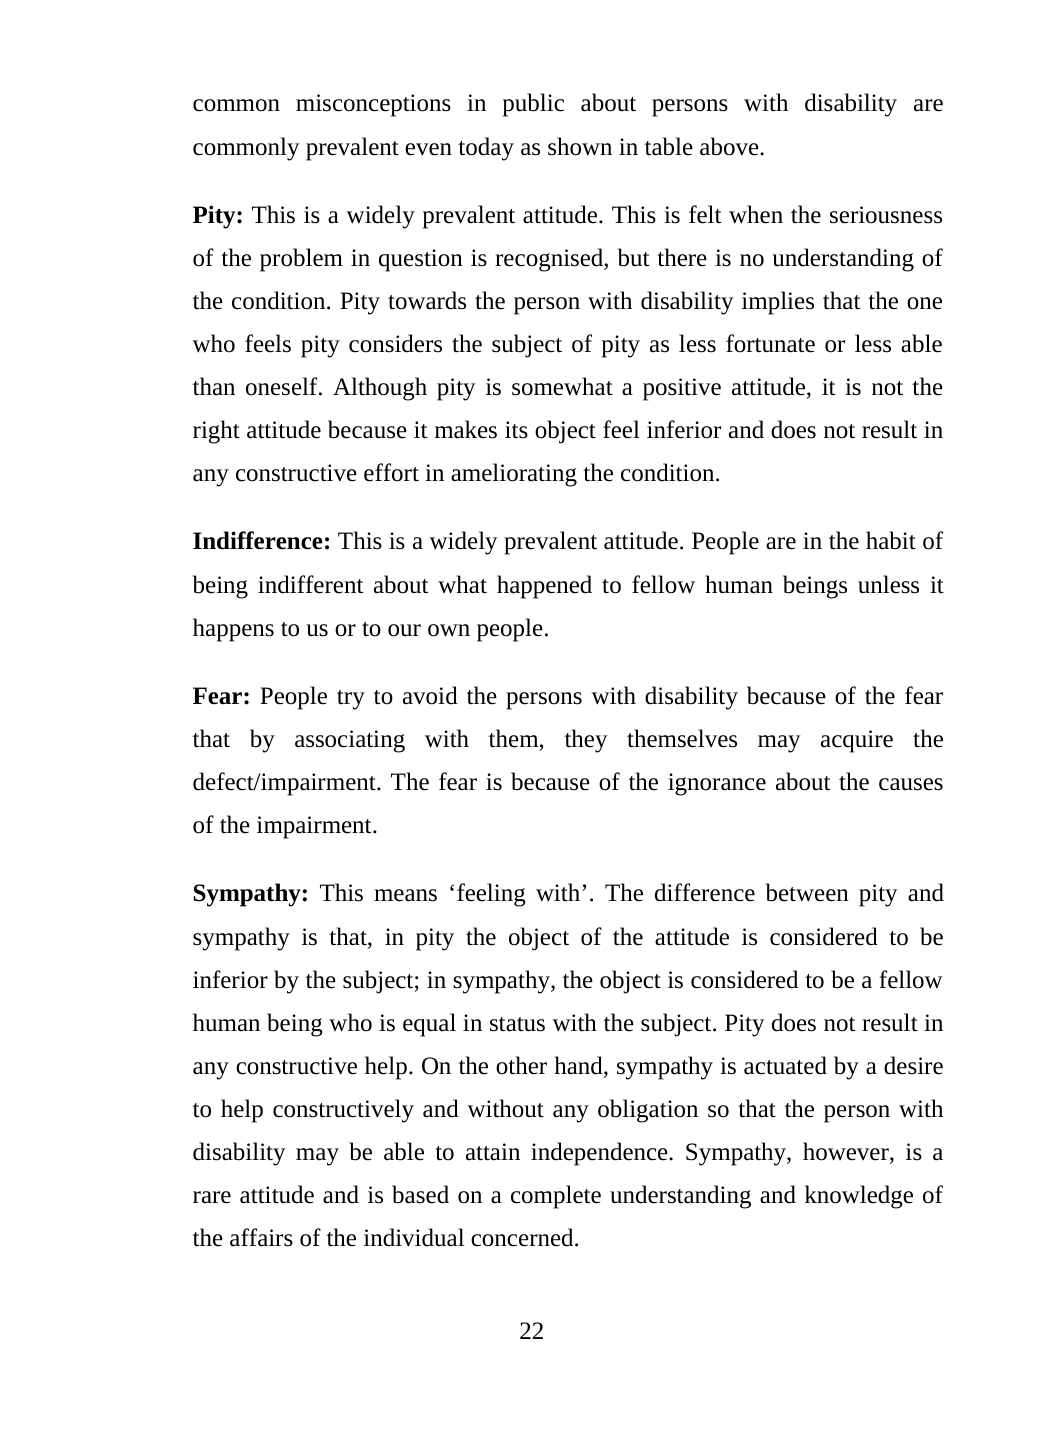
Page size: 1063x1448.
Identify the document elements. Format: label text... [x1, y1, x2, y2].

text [192, 88, 944, 160]
text Indifference: This is a widely prevalent attitude. People are in the habit of being indifferent about what happened to fellow human beings unless it happens to us or to our own people. [192, 527, 944, 642]
text Sympathy: This means ‘feeling with’. The difference between pity and sympathy is that, in pity the object of the attitude is considered to be inferior by the subject; in sympathy, the object is considered to be a fellow human being who is equal in status with the subject. Pity does not result in any constructive help. On the other hand, sympathy is actuated by a desire to help constructively and without any obligation so that the person with disability may be able to attain independence. Sympathy, however, is a rare attitude and is based on a complete understanding and knowledge of the affairs of the individual concerned. [192, 878, 944, 1252]
text Fear: People try to avoid the persons with disability because of the fear that by associating with them, they themselves may acquire the defect/impairment. The fear is because of the ignorance about the causes of the impairment. [192, 681, 944, 839]
text Pity: This is a widely prevalent attitude. This is felt when the seriousness of the problem in question is recognised, but there is no understanding of the condition. Pity towards the person with disability implies that the one who feels pity considers the subject of pity as less fortunate or less able than oneself. Although pity is somewhat a positive attitude, it is not the right attitude because it makes its object feel inferior and does not result in any constructive effort in ameliorating the condition. [192, 200, 944, 487]
